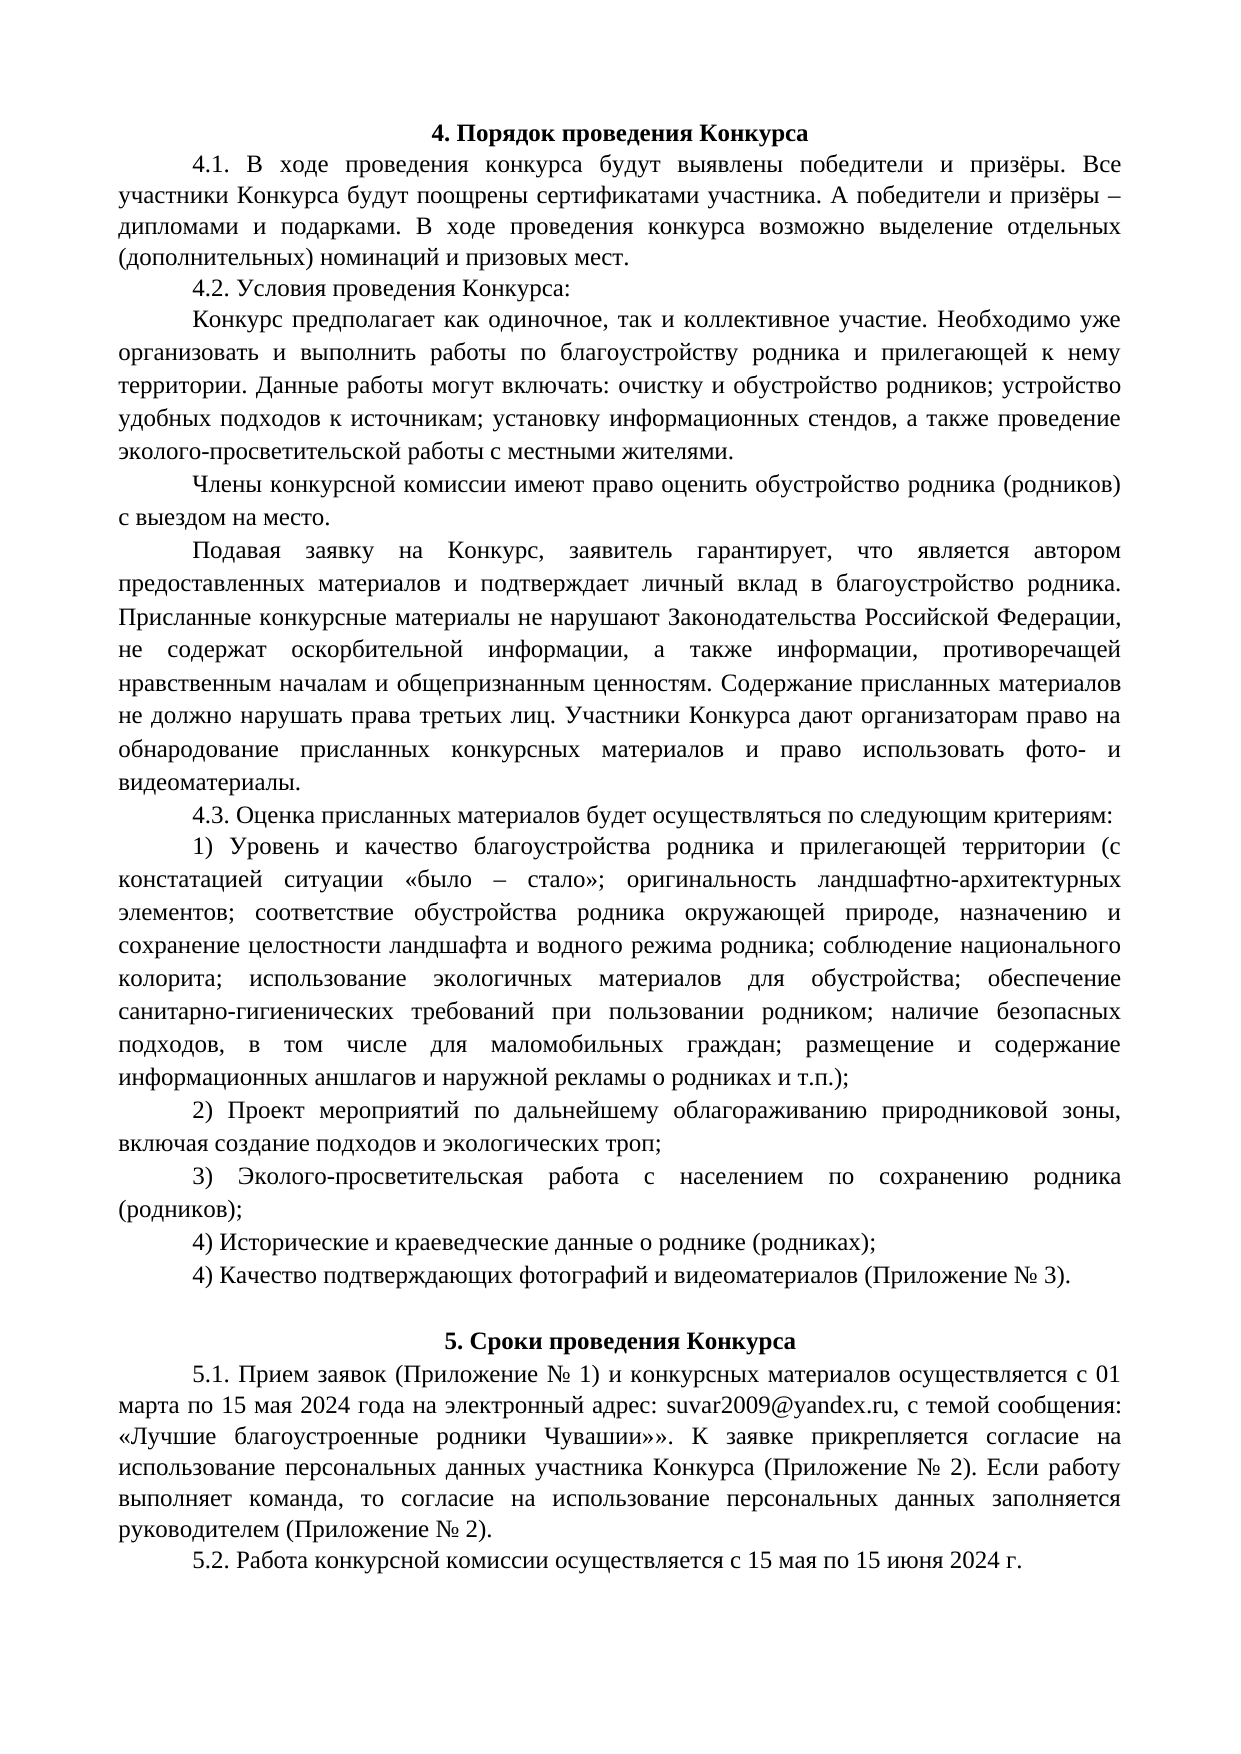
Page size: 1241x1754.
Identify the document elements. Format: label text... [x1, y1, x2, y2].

text Члены конкурсной комиссии имеют право оценить обустройство родника (родников) с выездом на место. [118, 469, 1122, 531]
text 4.1. В ходе проведения конкурса будут выявлены победители и призёры. Все участники Конкурса будут поощрены сертификатами участника. А победители и призёры – дипломами и подарками. В ходе проведения конкурса возможно выделение отдельных (дополнительных) номинаций и призовых мест. [118, 149, 1122, 271]
text Подавая заявку на Конкурс, заявитель гарантирует, что является автором предоставленных материалов и подтверждает личный вклад в благоустройство родника. Присланные конкурсные материалы не нарушают Законодательства Российской Федерации, не содержат оскорбительной информации, а также информации, противоречащей нравственным началам и общепризнанным ценностям. Содержание присланных материалов не должно нарушать права третьих лиц. Участники Конкурса дают организаторам право на обнародование присланных конкурсных материалов и право использовать фото- и видеоматериалы. [118, 536, 1122, 795]
text Конкурс предполагает как одиночное, так и коллективное участие. Необходимо уже организовать и выполнить работы по благоустройству родника и прилегающей к нему территории. Данные работы могут включать: очистку и обустройство родников; устройство удобных подходов к источникам; установку информационных стендов, а также проведение эколого-просветительской работы с местными жителями. [118, 304, 1122, 465]
text 1) Уровень и качество благоустройства родника и прилегающей территории (с констатацией ситуации «было – стало»; оригинальность ландшафтно-архитектурных элементов; соответствие обустройства родника окружающей природе, назначению и сохранение целостности ландшафта и водного режима родника; соблюдение национального колорита; использование экологичных материалов для обустройства; обеспечение санитарно-гигиенических требований при пользовании родником; наличие безопасных подходов, в том числе для маломобильных граждан; размещение и содержание информационных аншлагов и наружной рекламы о родниках и т.п.); [118, 831, 1122, 1091]
text 2) Проект мероприятий по дальнейшему облагораживанию природниковой зоны, включая создание подходов и экологических троп; [118, 1095, 1122, 1157]
text 4.2. Условия проведения Конкурса: [118, 273, 1122, 302]
text 5. Сроки проведения Конкурса [118, 1326, 1122, 1355]
text 4) Качество подтверждающих фотографий и видеоматериалов (Приложение № 3). [129, 1260, 1122, 1289]
text 4.3. Оценка присланных материалов будет осуществляться по следующим критериям: [118, 800, 1122, 828]
text 4) Исторические и краеведческие данные о роднике (родниках); [118, 1227, 1122, 1256]
text 3) Эколого-просветительская работа с населением по сохранению родника (родников); [118, 1161, 1122, 1223]
text 5.2. Работа конкурсной комиссии осуществляется с 15 мая по 15 июня 2024 г. [118, 1545, 1122, 1574]
text 5.1. Прием заявок (Приложение № 1) и конкурсных материалов осуществляется с 01 марта по 15 мая 2024 года на электронный адрес: suvar2009@yandex.ru, с темой сообщения: «Лучшие благоустроенные родники Чувашии»». К заявке прикрепляется согласие на использование персональных данных участника Конкурса (Приложение № 2). Если работу выполняет команда, то согласие на использование персональных данных заполняется руководителем (Приложение № 2). [118, 1359, 1122, 1543]
text 4. Порядок проведения Конкурса [118, 118, 1122, 147]
